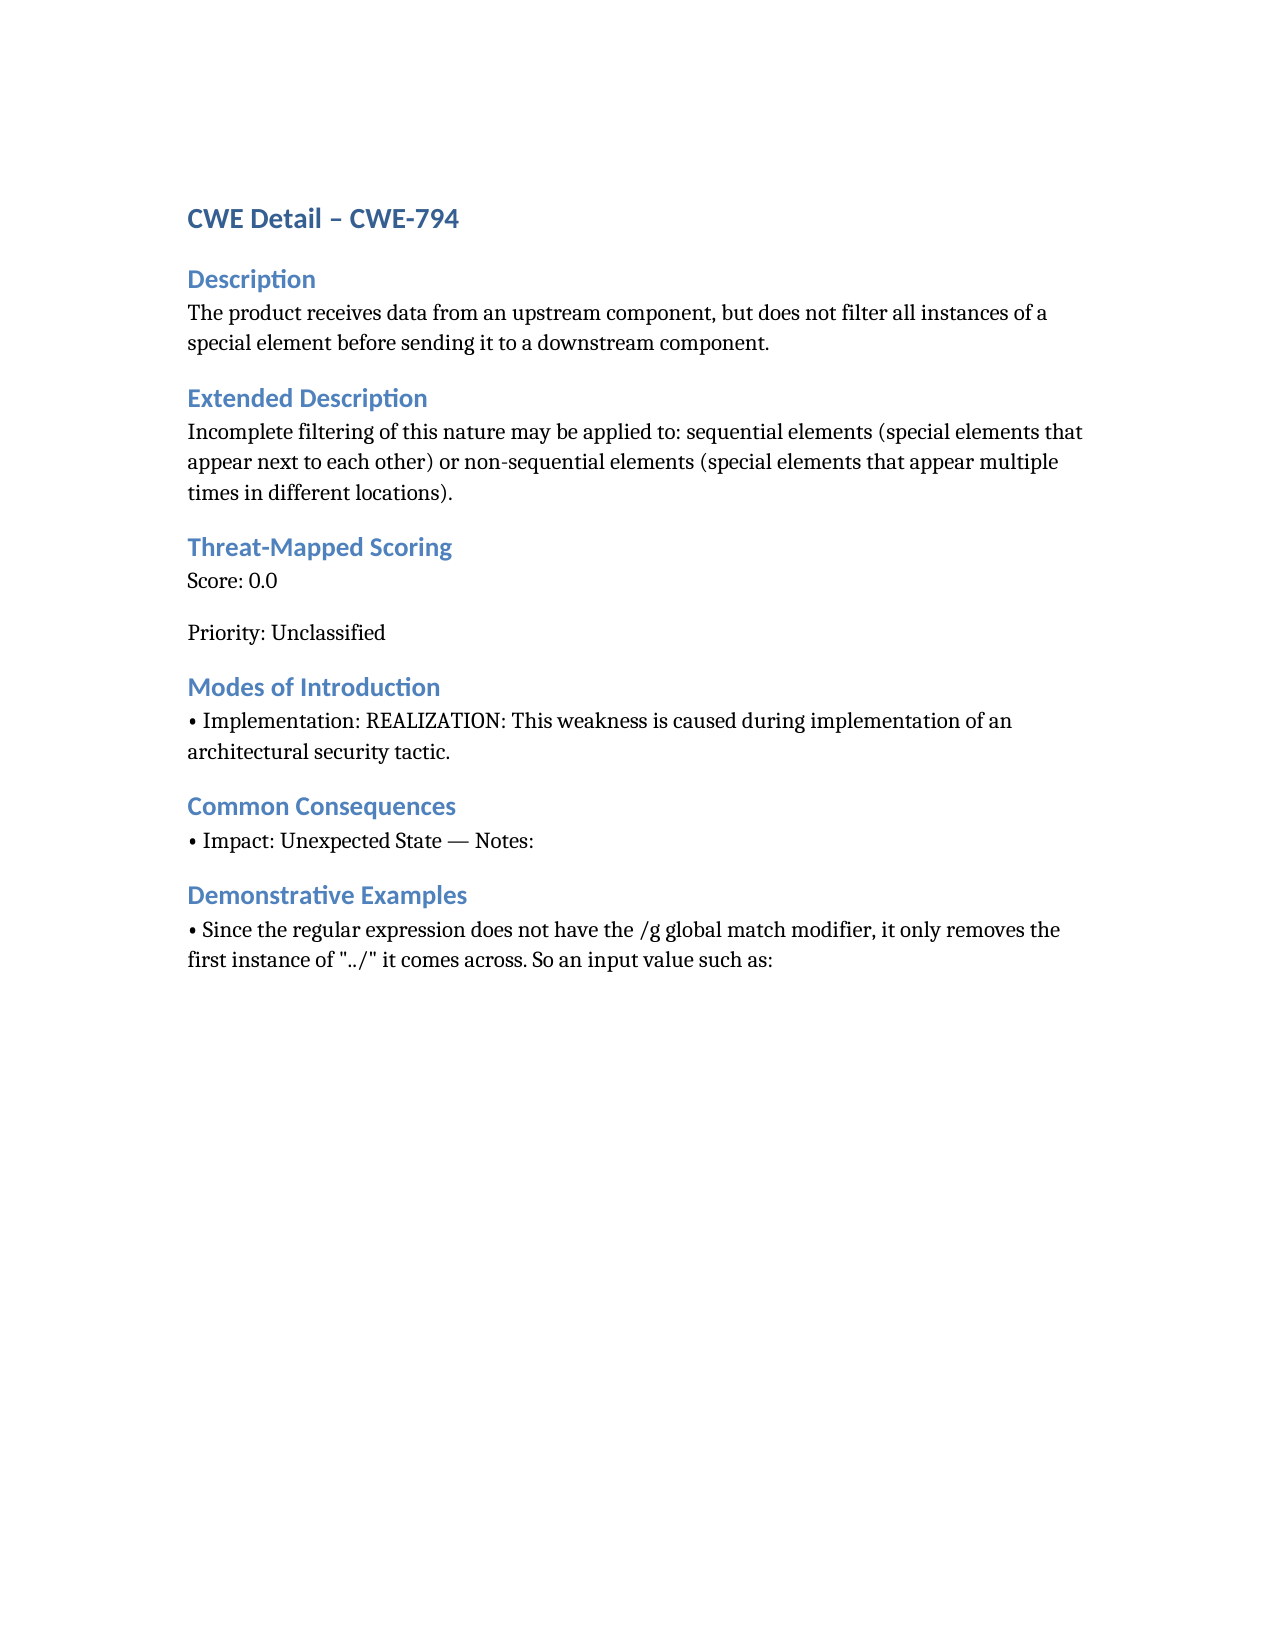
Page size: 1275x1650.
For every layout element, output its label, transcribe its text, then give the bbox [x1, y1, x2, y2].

text • Impact: Unexpected State — Notes: [187, 827, 1087, 854]
text Score: 0.0 [187, 568, 1087, 594]
subtitle Modes of Introduction [187, 670, 1087, 703]
subtitle Common Consequences [187, 789, 1087, 822]
text Priority: Unclassified [187, 619, 1087, 646]
text • Since the regular expression does not have the /g global match modifier, it only removes the first instance of "../" it comes across. So an input value such as: [187, 916, 1087, 973]
subtitle CWE Detail – CWE-794 [187, 200, 1087, 236]
subtitle Threat-Mapped Scoring [187, 530, 1087, 563]
subtitle Extended Description [187, 381, 1087, 414]
text • Implementation: REALIZATION: This weakness is caused during implementation of an architectural security tactic. [187, 708, 1087, 765]
text The product receives data from an upstream component, but does not filter all instances of a special element before sending it to a downstream component. [187, 300, 1087, 356]
subtitle Demonstrative Examples [187, 878, 1087, 911]
subtitle Description [187, 262, 1087, 295]
text Incomplete filtering of this nature may be applied to: sequential elements (special elements that appear next to each other) or non-sequential elements (special elements that appear multiple times in different locations). [187, 419, 1087, 506]
